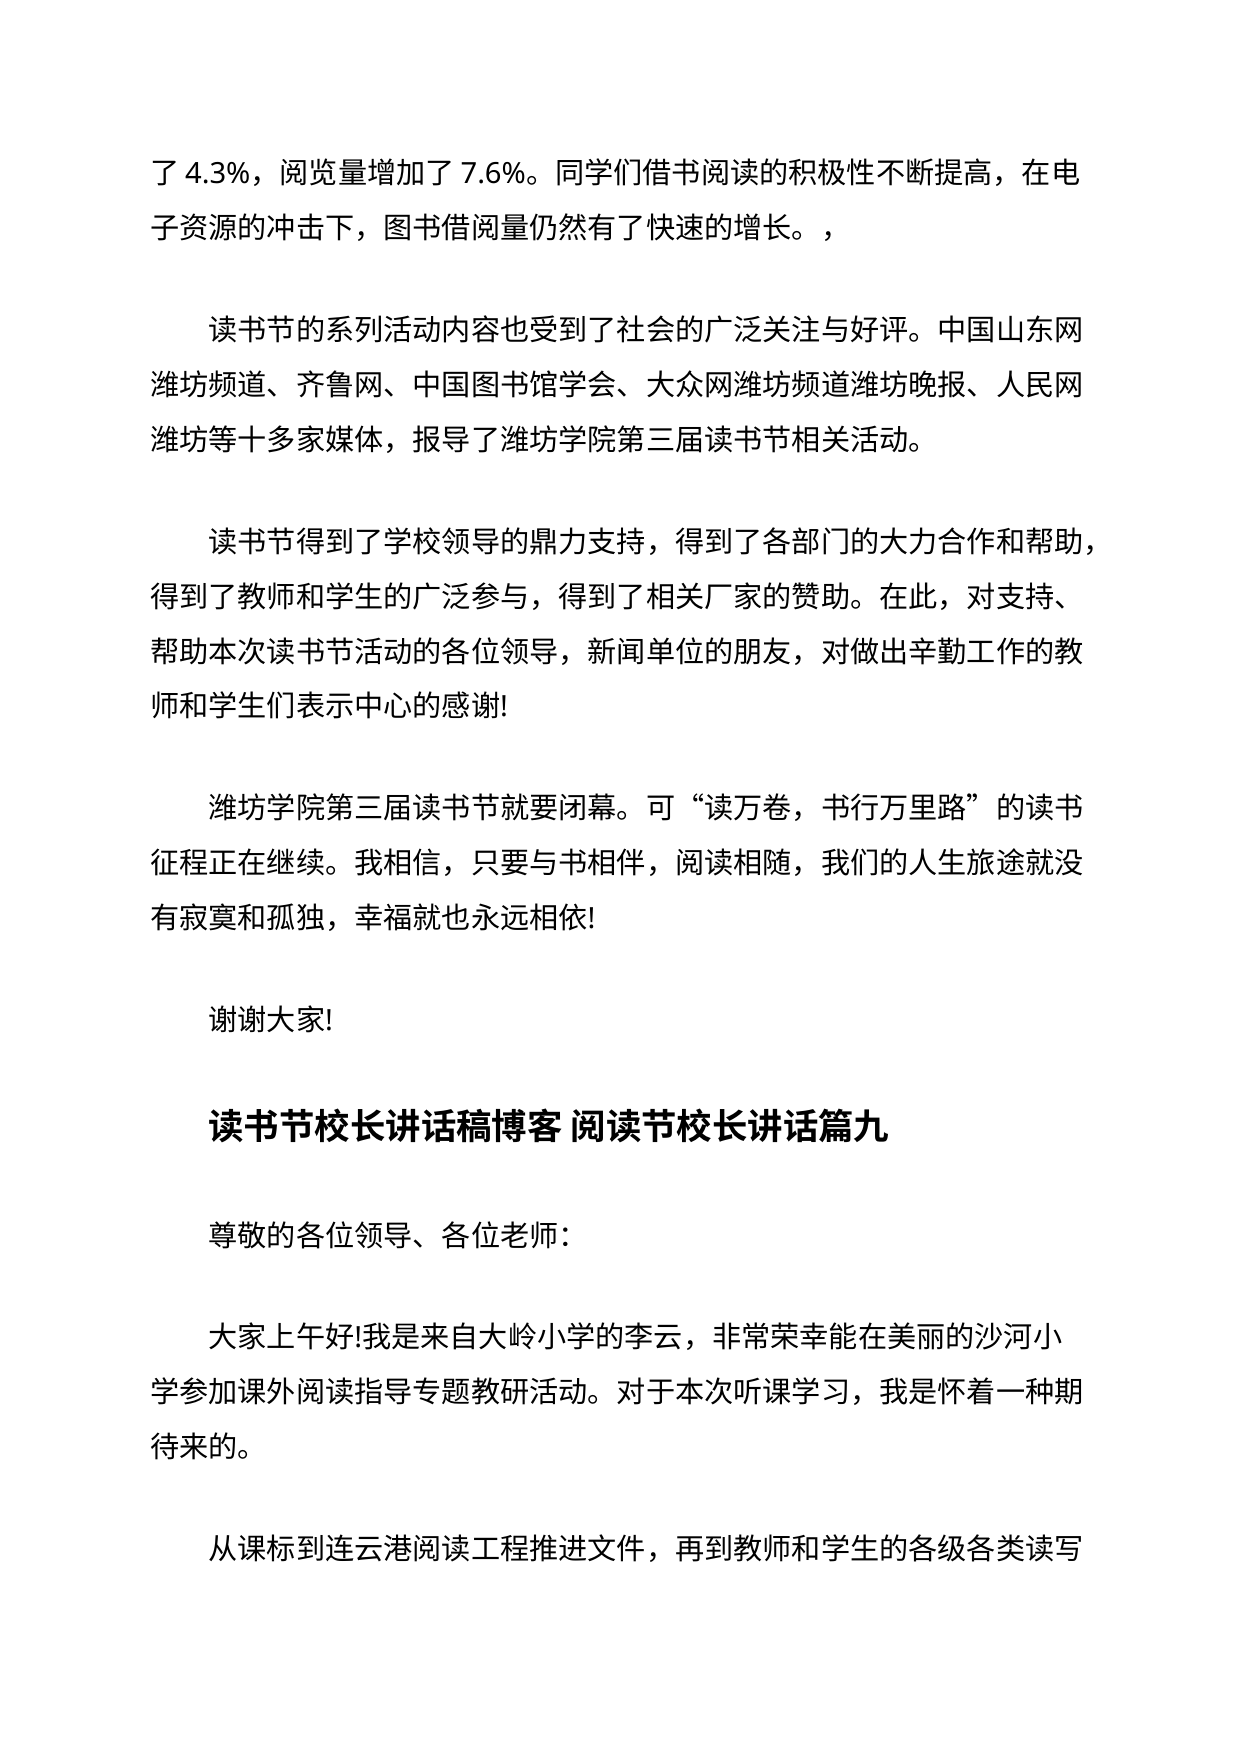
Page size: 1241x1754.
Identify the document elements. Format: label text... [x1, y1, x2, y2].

text 读书节得到了学校领导的鼎力支持，得到了各部门的大力合作和帮助，得到了教师和学生的广泛参与，得到了相关厂家的赞助。在此，对支持、帮助本次读书节活动的各位领导，新闻单位的朋友，对做出辛勤工作的教师和学生们表示中心的感谢! [150, 518, 1090, 725]
text 读书节的系列活动内容也受到了社会的广泛关注与好评。中国山东网潍坊频道、齐鲁网、中国图书馆学会、大众网潍坊频道潍坊晚报、人民网潍坊等十多家媒体，报导了潍坊学院第三届读书节相关活动。 [150, 307, 1090, 459]
text 谢谢大家! [150, 997, 1090, 1039]
text 潍坊学院第三届读书节就要闭幕。可“读万卷，书行万里路”的读书征程正在继续。我相信，只要与书相伴，阅读相随，我们的人生旅途就没有寂寞和孤独，幸福就也永远相依! [150, 785, 1090, 937]
text 尊敬的各位领导、各位老师： [150, 1212, 1090, 1254]
text 大家上午好!我是来自大岭小学的李云，非常荣幸能在美丽的沙河小学参加课外阅读指导专题教研活动。对于本次听课学习，我是怀着一种期待来的。 [150, 1314, 1090, 1466]
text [150, 150, 1090, 247]
text 读书节校长讲话稿博客 阅读节校长讲话篇九 [150, 1099, 1090, 1150]
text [150, 1526, 1090, 1568]
